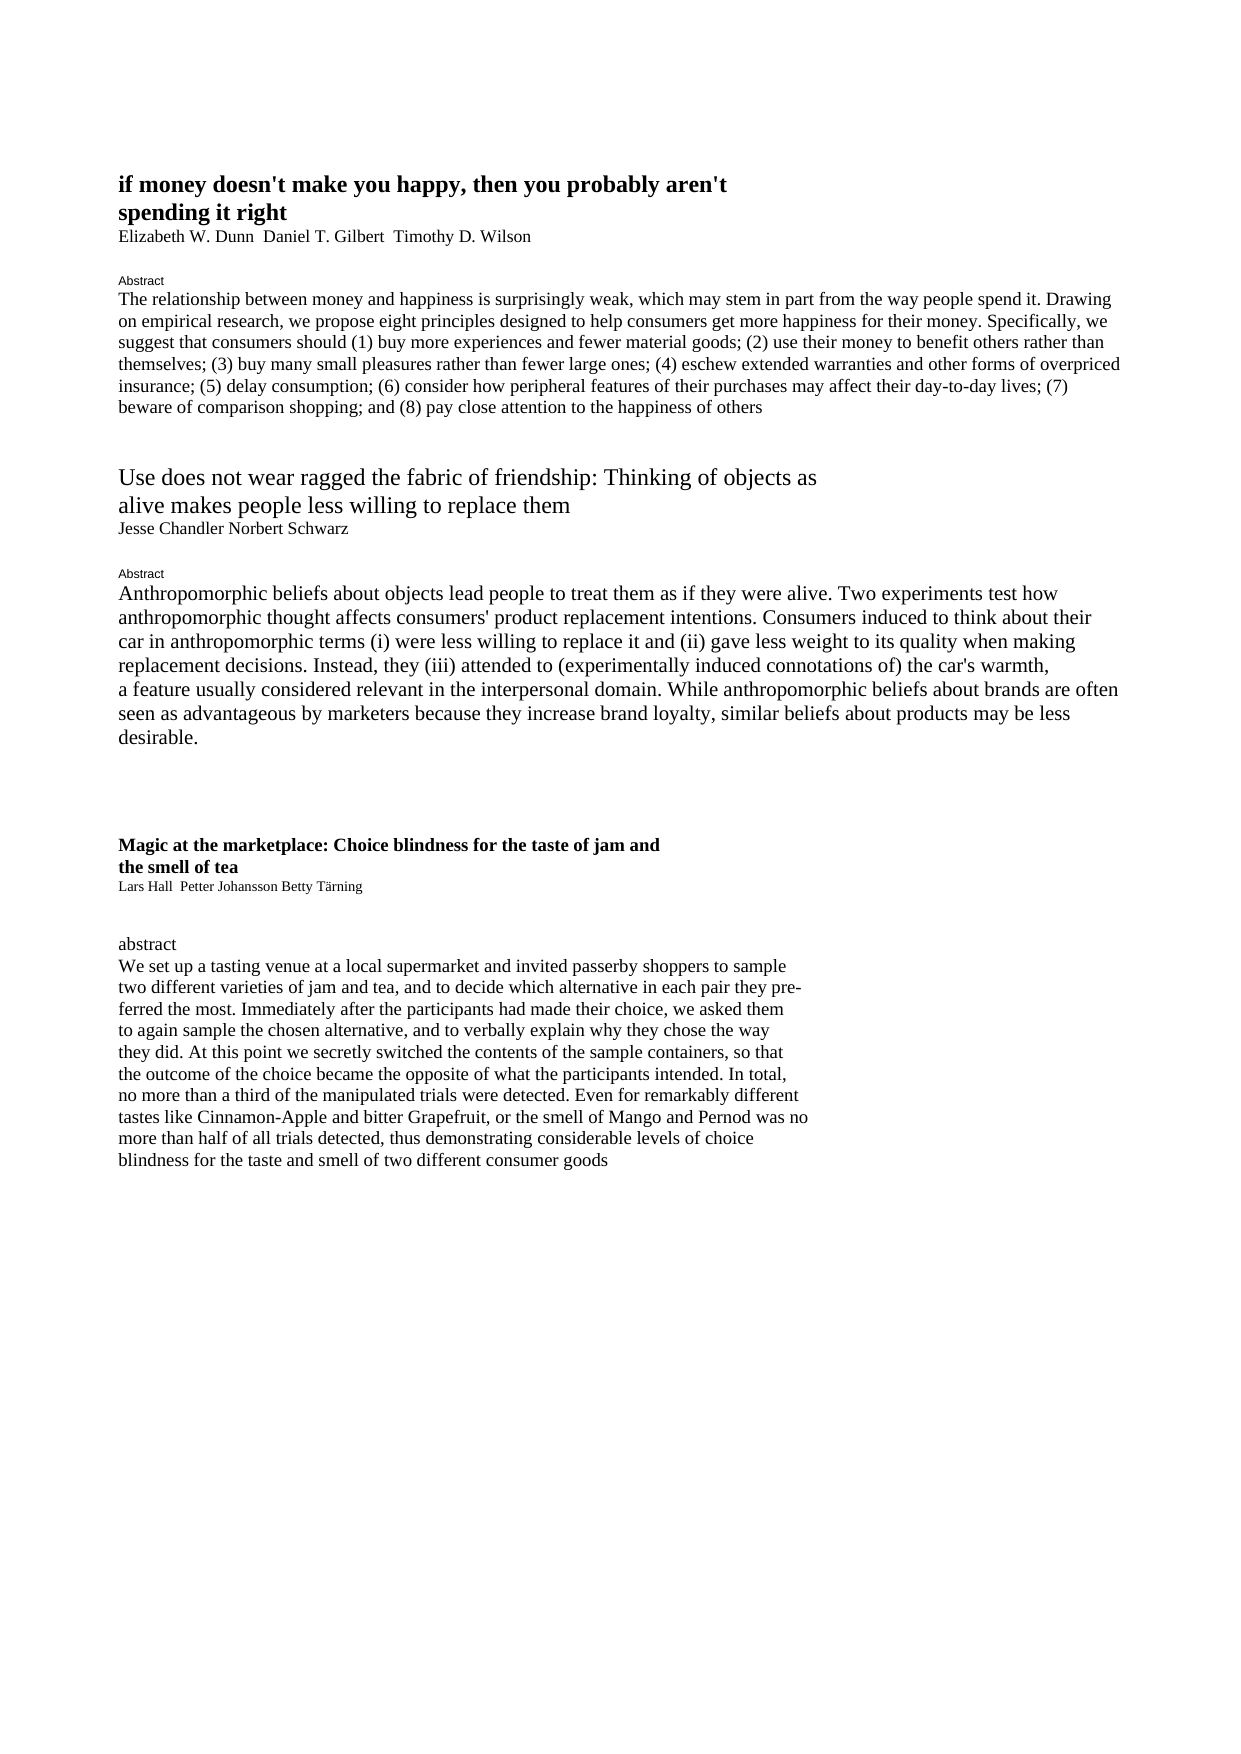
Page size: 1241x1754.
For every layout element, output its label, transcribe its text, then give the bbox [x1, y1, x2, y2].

text two different varieties of jam and tea, and to decide which alternative in each pair they pre- [118, 976, 1122, 998]
text more than half of all trials detected, thus demonstrating considerable levels of choice [118, 1127, 1122, 1149]
text ferred the most. Immediately after the participants had made their choice, we asked them [118, 998, 1122, 1019]
text Abstract [118, 567, 1122, 581]
text the smell of tea [118, 856, 1122, 877]
text abstract [118, 933, 1122, 954]
text tastes like Cinnamon-Apple and bitter Grapefruit, or the smell of Mango and Pernod was no [118, 1106, 1122, 1127]
text Jesse Chandler Norbert Schwarz [118, 518, 1122, 538]
text a feature usually considered relevant in the interpersonal domain. While anthropomorphic beliefs about brands are often seen as advantageous by marketers because they increase brand loyalty, similar beliefs about products may be less desirable. [118, 677, 1122, 749]
text Abstract [118, 274, 1122, 288]
text Lars Hall Petter Johansson Betty Tärning [118, 877, 1122, 894]
text The relationship between money and happiness is surprisingly weak, which may stem in part from the way people spend it. Drawing on empirical research, we propose eight principles designed to help consumers get more happiness for their money. Specifically, we suggest that consumers should (1) buy more experiences and fewer material goods; (2) use their money to benefit others rather than themselves; (3) buy many small pleasures rather than fewer large ones; (4) eschew extended warranties and other forms of overpriced insurance; (5) delay consumption; (6) consider how peripheral features of their purchases may affect their day-to-day lives; (7) beware of comparison shopping; and (8) pay close attention to the happiness of others [118, 288, 1122, 418]
text to again sample the chosen alternative, and to verbally explain why they chose the way [118, 1019, 1122, 1041]
text We set up a tasting venue at a local supermarket and invited passerby shoppers to sample [118, 954, 1122, 976]
text if money doesn't make you happy, then you probably aren't [118, 170, 1122, 198]
text alive makes people less willing to replace them [118, 491, 1122, 518]
text they did. At this point we secretly switched the contents of the sample containers, so that [118, 1041, 1122, 1062]
text the outcome of the choice became the opposite of what the participants intended. In total, [118, 1062, 1122, 1084]
text Anthropomorphic beliefs about objects lead people to treat them as if they were alive. Two experiments test how anthropomorphic thought affects consumers' product replacement intentions. Consumers induced to think about their car in anthropomorphic terms (i) were less willing to replace it and (ii) gave less weight to its quality when making replacement decisions. Instead, they (iii) attended to (experimentally induced connotations of) the car's warmth, [118, 581, 1122, 677]
text blindness for the taste and smell of two different consumer goods [118, 1149, 1122, 1170]
text Magic at the marketplace: Choice blindness for the taste of jam and [118, 834, 1122, 856]
text Use does not wear ragged the fabric of friendship: Thinking of objects as [118, 463, 1122, 491]
text Elizabeth W. Dunn Daniel T. Gilbert Timothy D. Wilson [118, 226, 1122, 246]
text no more than a third of the manipulated trials were detected. Even for remarkably different [118, 1084, 1122, 1106]
text spending it right [118, 198, 1122, 226]
